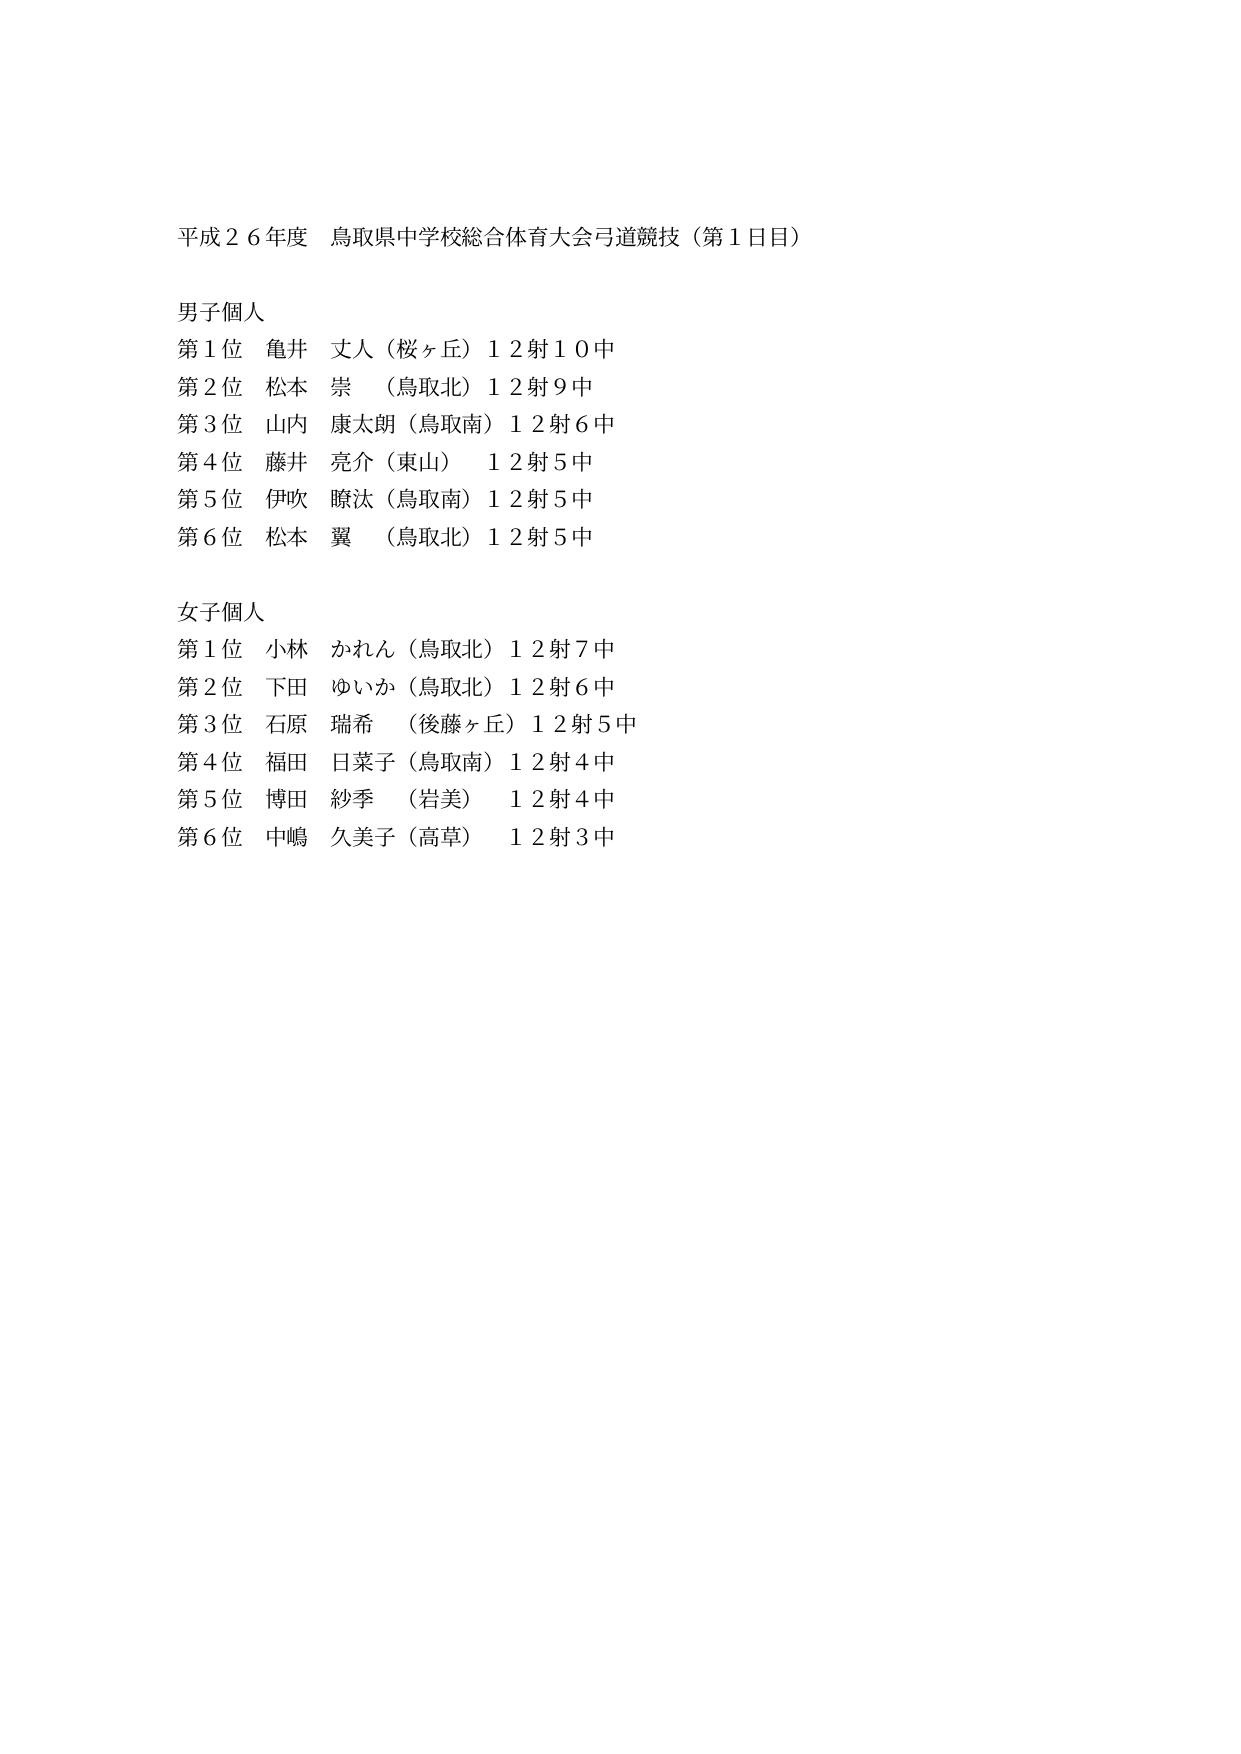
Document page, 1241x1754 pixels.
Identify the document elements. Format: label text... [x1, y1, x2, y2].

text 第１位 亀井 丈人（桜ヶ丘）１２射１０中 [177, 329, 1063, 367]
text 第４位 藤井 亮介（東山） １２射５中 [177, 442, 1063, 479]
text 第６位 松本 翼 （鳥取北）１２射５中 [177, 517, 1063, 554]
text 第４位 福田 日菜子（鳥取南）１２射４中 [177, 742, 1063, 779]
text 第１位 小林 かれん（鳥取北）１２射７中 [177, 629, 1063, 667]
text 第３位 山内 康太朗（鳥取南）１２射６中 [177, 404, 1063, 442]
text 第５位 博田 紗季 （岩美） １２射４中 [177, 779, 1063, 817]
text 第６位 中嶋 久美子（高草） １２射３中 [177, 817, 1063, 854]
text 男子個人 [177, 292, 1063, 329]
text 第２位 松本 崇 （鳥取北）１２射９中 [177, 367, 1063, 404]
text 平成２６年度 鳥取県中学校総合体育大会弓道競技（第１日目） [177, 217, 1063, 254]
text 第３位 石原 瑞希 （後藤ヶ丘）１２射５中 [177, 704, 1063, 742]
text 第５位 伊吹 瞭汰（鳥取南）１２射５中 [177, 479, 1063, 517]
text 女子個人 [177, 592, 1063, 629]
text 第２位 下田 ゆいか（鳥取北）１２射６中 [177, 667, 1063, 704]
